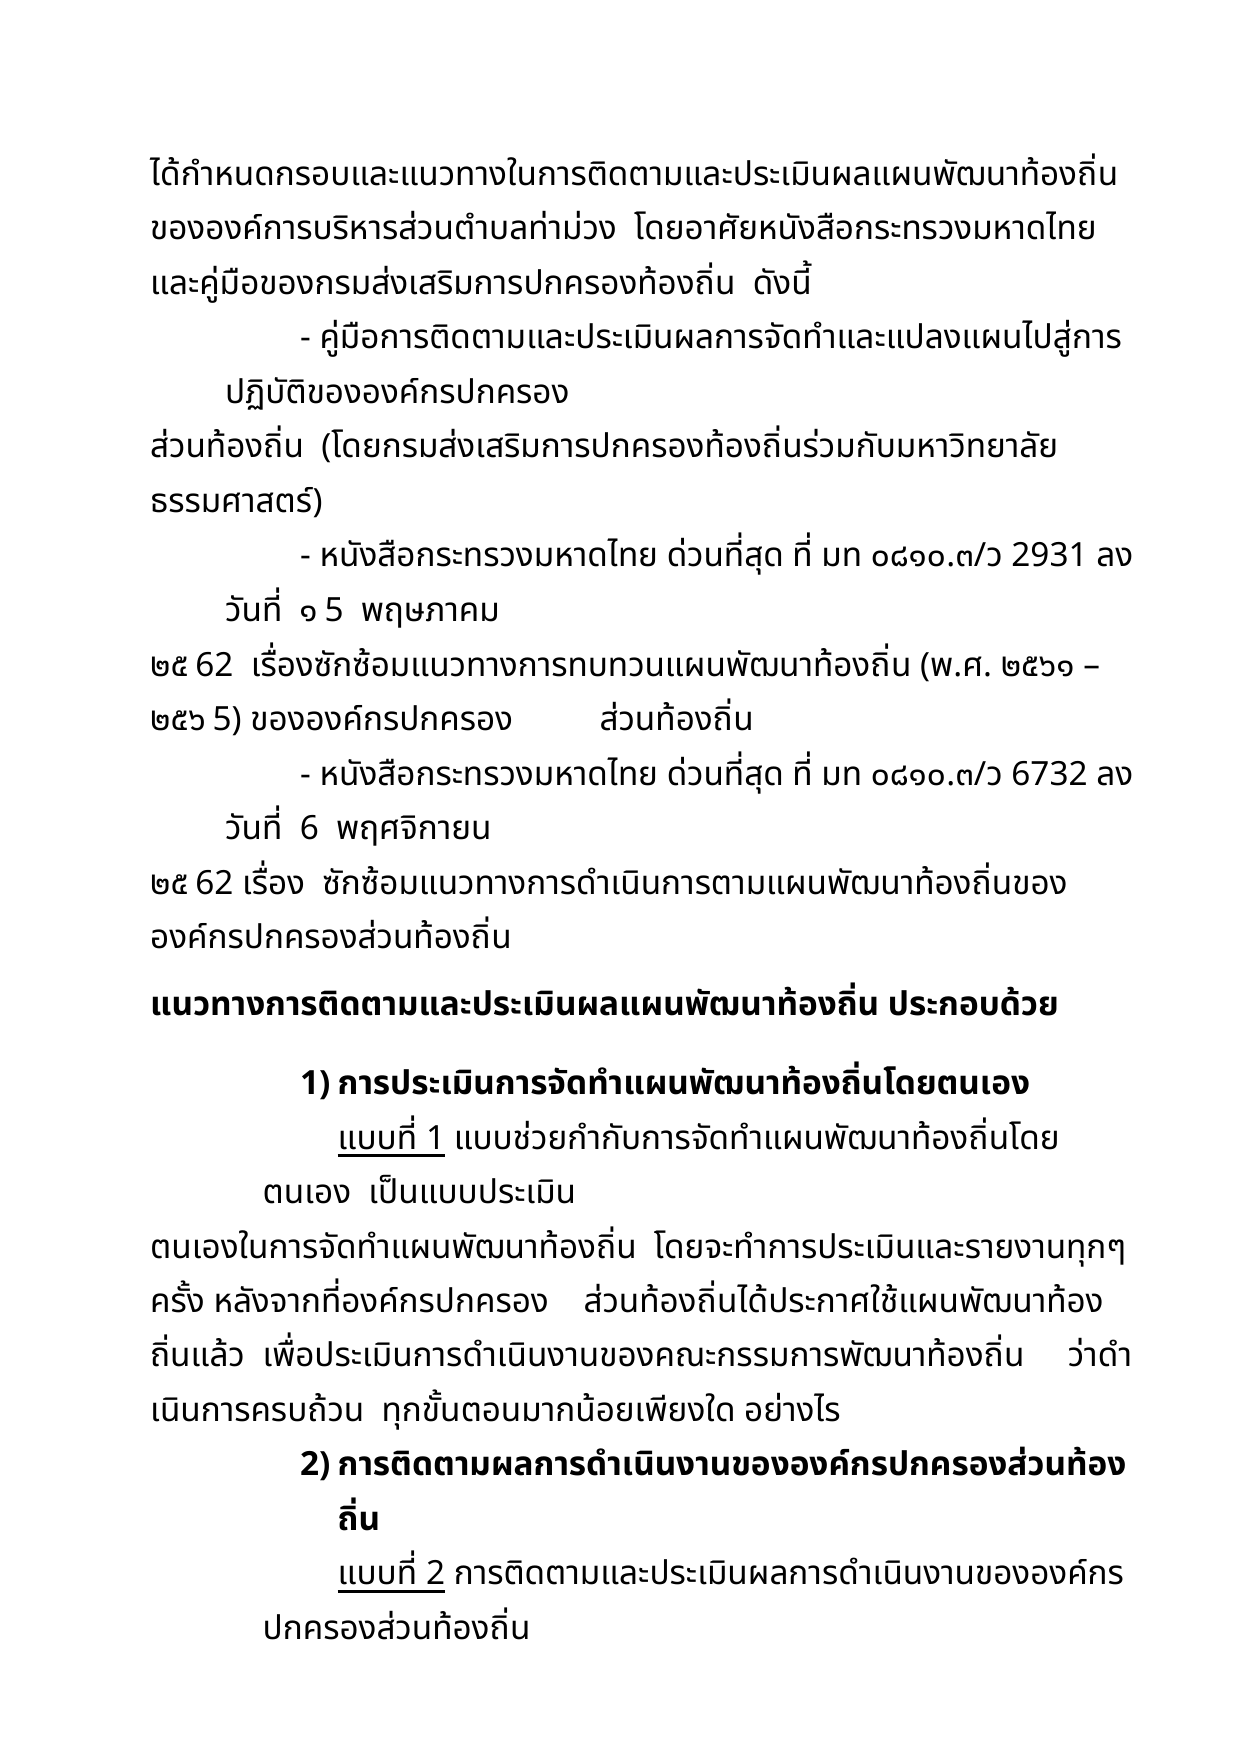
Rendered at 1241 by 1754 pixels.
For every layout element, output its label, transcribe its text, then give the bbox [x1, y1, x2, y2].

text - หนังสือกระทรวงมหาดไทย ด่วนที่สุด ที่ มท ๐๘๑๐.๓/ว 2931 ลงวันที่ ๑5 พฤษภาคม [225, 531, 1137, 636]
text แบบที่ 2 การติดตามและประเมินผลการดำเนินงานขององค์กรปกครองส่วนท้องถิ่น [262, 1549, 1137, 1654]
text ๒๕62 เรื่อง ซักซ้อมแนวทางการดำเนินการตามแผนพัฒนาท้องถิ่นขององค์กรปกครองส่วนท้องถิ่น [150, 859, 1137, 964]
text ได้กำหนดกรอบและแนวทางในการติดตามและประเมินผลแผนพัฒนาท้องถิ่นขององค์การบริหารส่วนตำบลท่าม่วง โดยอาศัยหนังสือกระทรวงมหาดไทยและคู่มือของกรมส่งเสริมการปกครองท้องถิ่น ดังนี้ [150, 150, 1137, 309]
list การประเมินการจัดทำแผนพัฒนาท้องถิ่นโดยตนเอง [300, 1059, 1137, 1110]
text - คู่มือการติดตามและประเมินผลการจัดทำและแปลงแผนไปสู่การปฏิบัติขององค์กรปกครอง [225, 313, 1137, 418]
text ๒๕62 เรื่องซักซ้อมแนวทางการทบทวนแผนพัฒนาท้องถิ่น (พ.ศ. ๒๕๖๑ – ๒๕๖5) ขององค์กรปกครอง ส่วนท้องถิ่น [150, 640, 1137, 746]
text - หนังสือกระทรวงมหาดไทย ด่วนที่สุด ที่ มท ๐๘๑๐.๓/ว 6732 ลงวันที่ 6 พฤศจิกายน [225, 749, 1137, 855]
text ส่วนท้องถิ่น (โดยกรมส่งเสริมการปกครองท้องถิ่นร่วมกับมหาวิทยาลัยธรรมศาสตร์) [150, 422, 1137, 527]
list การติดตามผลการดำเนินงานขององค์กรปกครองส่วนท้องถิ่น [300, 1440, 1137, 1545]
text แบบที่ 1 แบบช่วยกำกับการจัดทำแผนพัฒนาท้องถิ่นโดยตนเอง เป็นแบบประเมิน [262, 1114, 1137, 1219]
text ตนเองในการจัดทำแผนพัฒนาท้องถิ่น โดยจะทำการประเมินและรายงานทุกๆ ครั้ง หลังจากที่องค์กรปกครอง ส่วนท้องถิ่นได้ประกาศใช้แผนพัฒนาท้องถิ่นแล้ว เพื่อประเมินการดําเนินงานของคณะกรรมการพัฒนาท้องถิ่น ว่าดําเนินการครบถ้วน ทุกขั้นตอนมากน้อยเพียงใด อย่างไร [150, 1223, 1137, 1436]
text แนวทางการติดตามและประเมินผลแผนพัฒนาท้องถิ่น ประกอบด้วย [150, 980, 1137, 1031]
